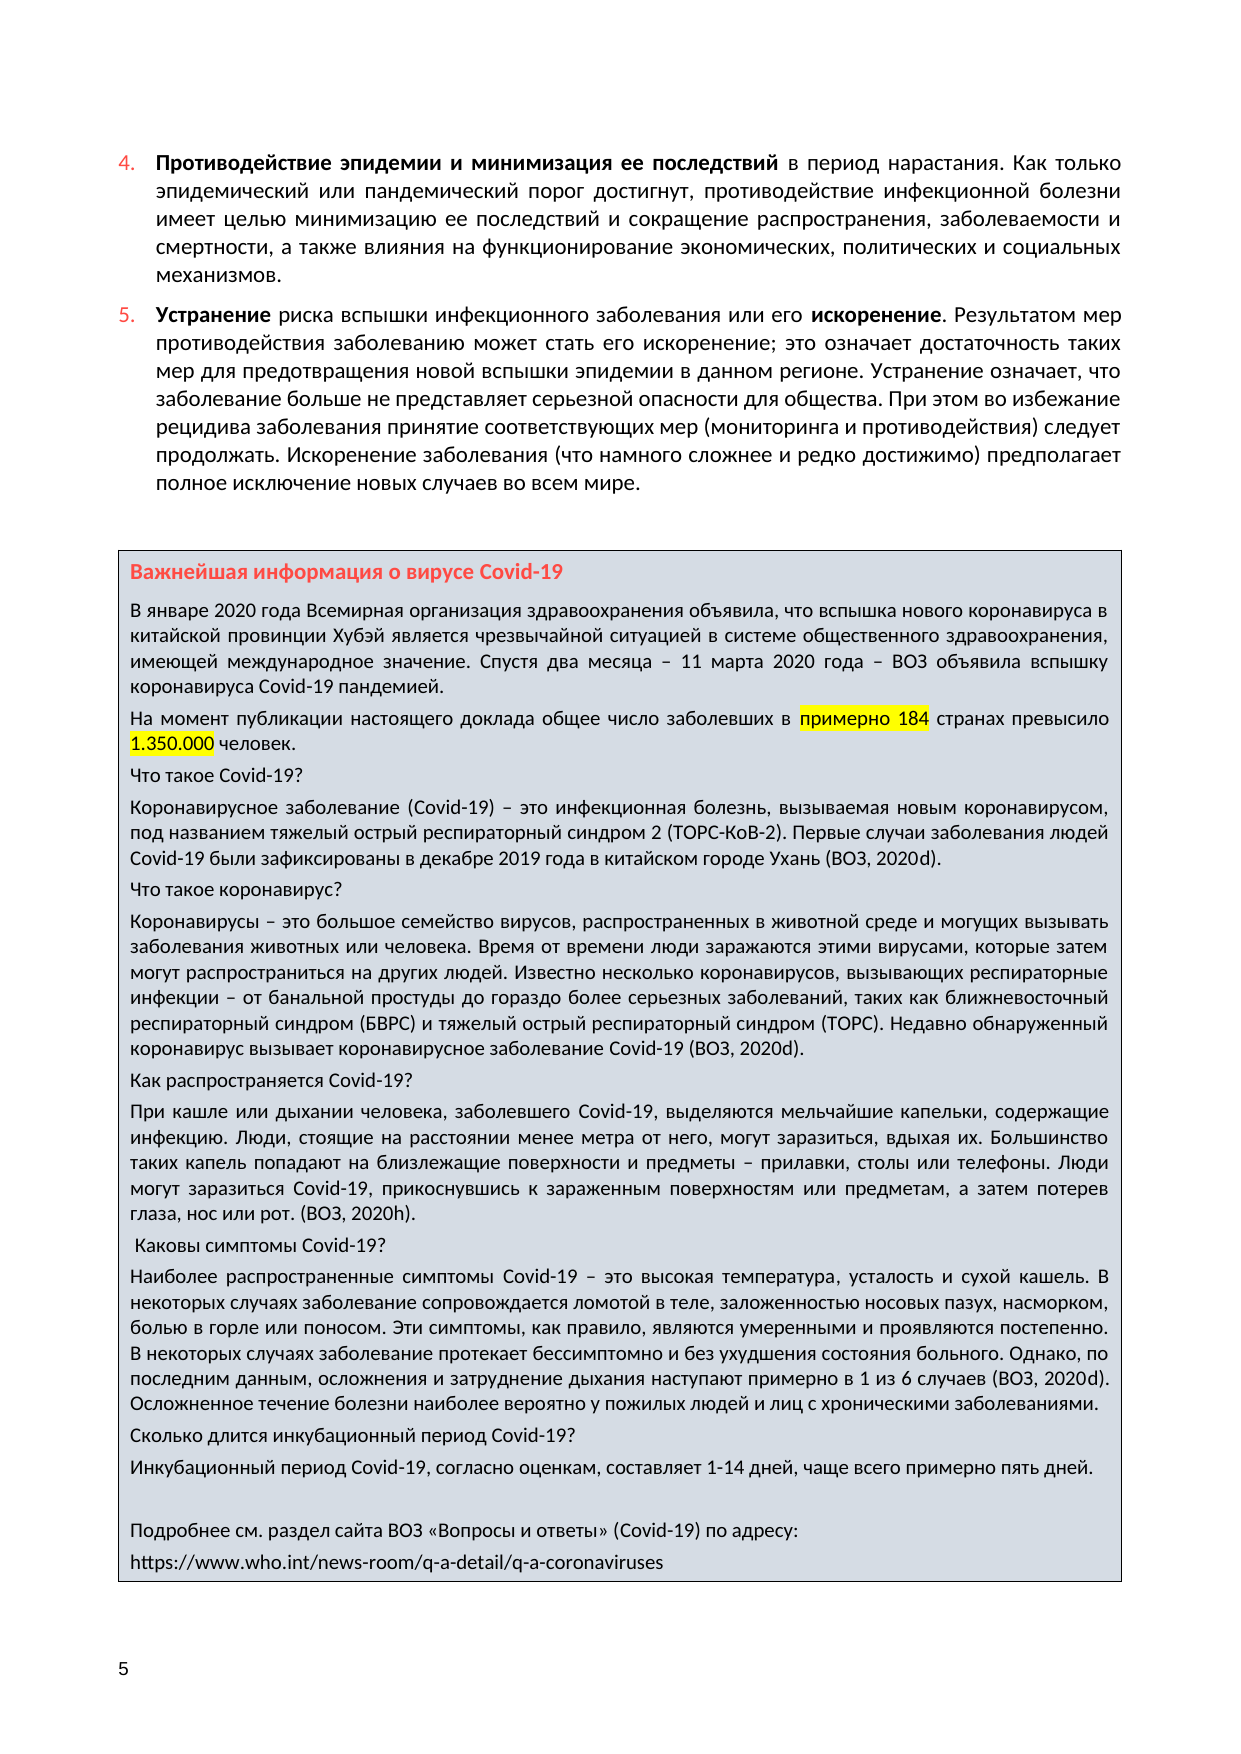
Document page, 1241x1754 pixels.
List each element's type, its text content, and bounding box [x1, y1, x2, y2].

list Устранение риска вспышки инфекционного заболевания или его искоренение. Результатом мер противодействия заболеванию может стать его искоренение; это означает достаточность таких мер для предотвращения новой вспышки эпидемии в данном регионе. Устранение означает, что заболевание больше не представляет серьезной опасности для общества. При этом во избежание рецидива заболевания принятие соответствующих мер (мониторинга и противодействия) следует продолжать. Искоренение заболевания (что намного сложнее и редко достижимо) предполагает полное исключение новых случаев во всем мире. [118, 300, 1122, 496]
table_header Важнейшая информация о вирусе Covid-19 В январе 2020 года Всемирная организация здравоохранения объявила, что вспышка нового коронавируса в китайской провинции Хубэй является чрезвычайной ситуацией в системе общественного здравоохранения, имеющей международное значение. Спустя два месяца – 11 марта 2020 года – ВОЗ объявила вспышку коронавируса Covid-19 пандемией. На момент публикации настоящего доклада общее число заболевших в примерно 184 странах превысило 1.350.000 человек. Что такое Covid-19? Коронавирусное заболевание (Covid-19) – это инфекционная болезнь, вызываемая новым коронавирусом, под названием тяжелый острый респираторный синдром 2 (ТОРС-КоВ-2). Первые случаи заболевания людей Covid-19 были зафиксированы в декабре 2019 года в китайском городе Ухань (ВОЗ, 2020d). Что такое коронавирус? Коронавирусы – это большое семейство вирусов, распространенных в животной среде и могущих вызывать заболевания животных или человека. Время от времени люди заражаются этими вирусами, которые затем могут распространиться на других людей. Известно несколько коронавирусов, вызывающих респираторные инфекции – от банальной простуды до гораздо более серьезных заболеваний, таких как ближневосточный респираторный синдром (БВРС) и тяжелый острый респираторный синдром (ТОРС). Недавно обнаруженный коронавирус вызывает коронавирусное заболевание Covid-19 (ВОЗ, 2020d). Как распространяется Covid-19? При кашле или дыхании человека, заболевшего Covid-19, выделяются мельчайшие капельки, содержащие инфекцию. Люди, стоящие на расстоянии менее метра от него, могут заразиться, вдыхая их. Большинство таких капель попадают на близлежащие поверхности и предметы – прилавки, столы или телефоны. Люди могут заразиться Covid-19, прикоснувшись к зараженным поверхностям или предметам, а затем потерев глаза, нос или рот. (ВОЗ, 2020h). Каковы симптомы Covid-19? Наиболее распространенные симптомы Covid-19 – это высокая температура, усталость и сухой кашель. В некоторых случаях заболевание сопровождается ломотой в теле, заложенностью носовых пазух, насморком, болью в горле или поносом. Эти симптомы, как правило, являются умеренными и проявляются постепенно. В некоторых случаях заболевание протекает бессимптомно и без ухудшения состояния больного. Однако, по последним данным, осложнения и затруднение дыхания наступают примерно в 1 из 6 случаев (ВОЗ, 2020d). Осложненное течение болезни наиболее вероятно у пожилых людей и лиц с хроническими заболеваниями. Сколько длится инкубационный период Covid-19? Инкубационный период Covid-19, согласно оценкам, составляет 1-14 дней, чаще всего примерно пять дней. Подробнее см. раздел сайта ВОЗ «Вопросы и ответы» (Covid-19) по адресу: https://www.who.int/news-room/q-a-detail/q-a-coronaviruses [119, 551, 1121, 1581]
list Противодействие эпидемии и минимизация ее последствий в период нарастания. Как только эпидемический или пандемический порог достигнут, противодействие инфекционной болезни имеет целью минимизацию ее последствий и сокращение распространения, заболеваемости и смертности, а также влияния на функционирование экономических, политических и социальных механизмов. [118, 148, 1122, 288]
